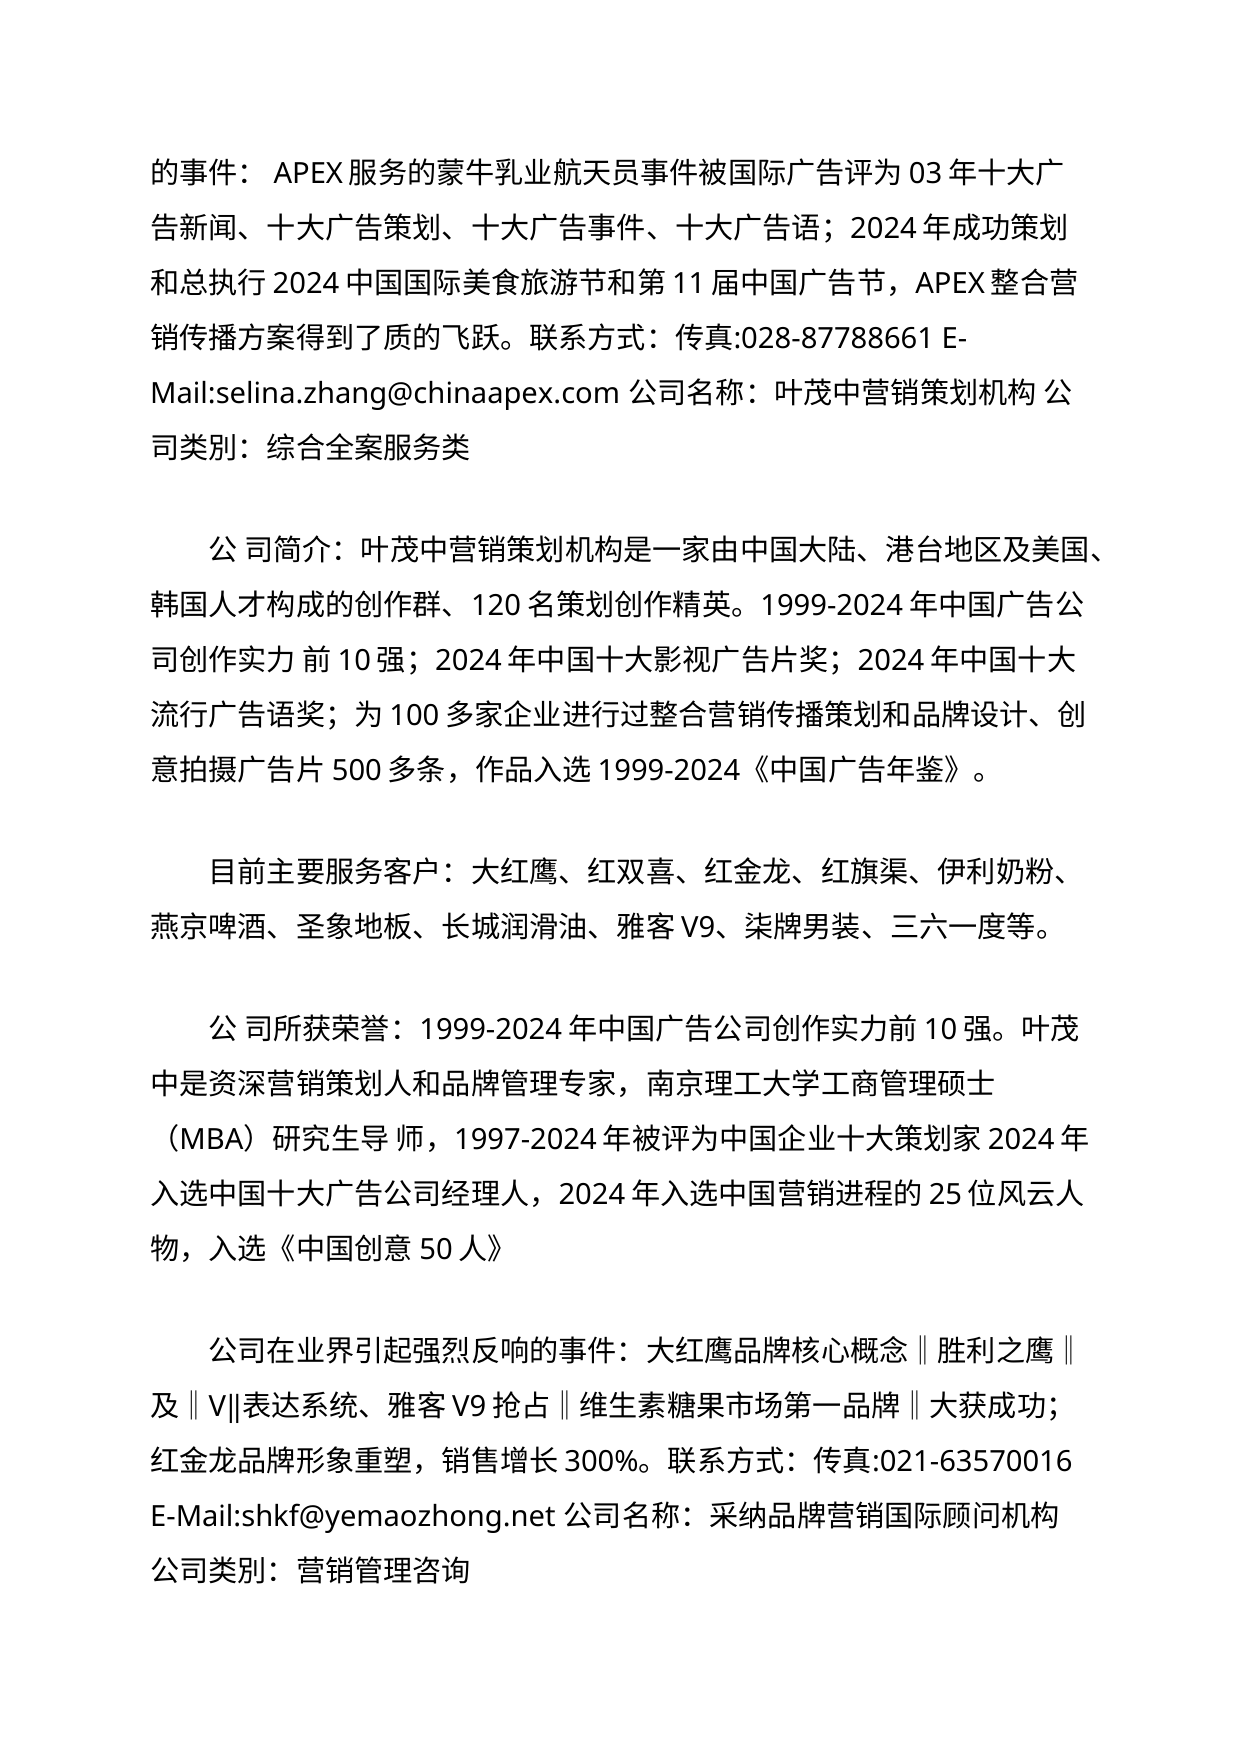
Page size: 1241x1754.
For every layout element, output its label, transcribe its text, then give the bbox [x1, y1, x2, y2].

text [150, 150, 1090, 467]
text 公司在业界引起强烈反响的事件：大红鹰品牌核心概念‖胜利之鹰‖及‖V‖表达系统、雅客V9抢占‖维生素糖果市场第一品牌‖大获成功；红金龙品牌形象重塑，销售增长300%。联系方式：传真:021-63570016 E-Mail:shkf@yemaozhong.net 公司名称：采纳品牌营销国际顾问机构 公司类別：营销管理咨询 [150, 1327, 1090, 1589]
text 公 司简介：叶茂中营销策划机构是一家由中国大陆、港台地区及美国、韩国人才构成的创作群、120名策划创作精英。1999-2024年中国广告公司创作实力 前10强；2024年中国十大影视广告片奖；2024年中国十大流行广告语奖；为100多家企业进行过整合营销传播策划和品牌设计、创意拍摄广告片 500多条，作品入选1999-2024《中国广告年鉴》。 [150, 527, 1090, 789]
text 公 司所获荣誉：1999-2024年中国广告公司创作实力前10强。叶茂中是资深营销策划人和品牌管理专家，南京理工大学工商管理硕士（MBA）研究生导 师，1997-2024年被评为中国企业十大策划家2024年入选中国十大广告公司经理人，2024年入选中国营销进程的25位风云人物，入选《中国创意 50人》 [150, 1006, 1090, 1268]
text 目前主要服务客户：大红鹰、红双喜、红金龙、红旗渠、伊利奶粉、燕京啤酒、圣象地板、长城润滑油、雅客V9、柒牌男装、三六一度等。 [150, 849, 1090, 946]
